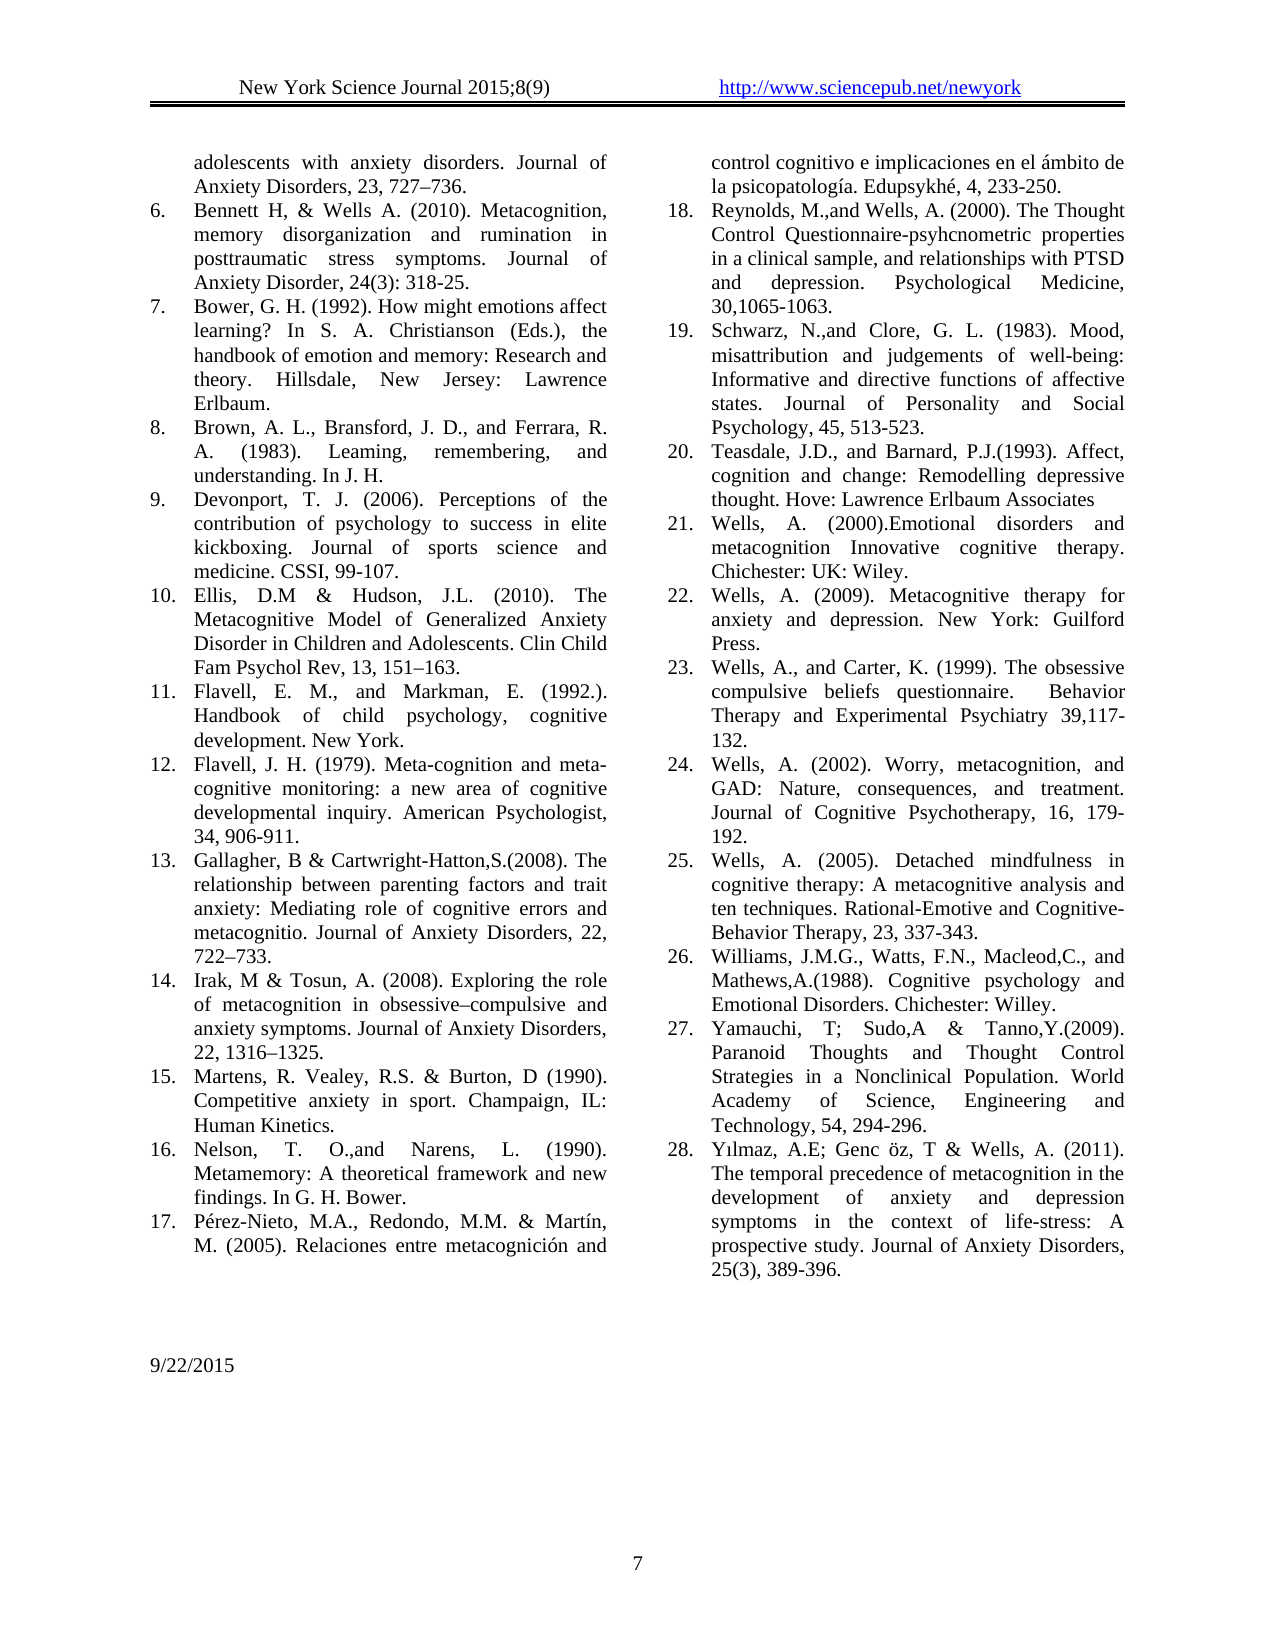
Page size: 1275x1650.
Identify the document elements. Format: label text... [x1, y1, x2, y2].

list Yılmaz, A.E; Genc öz, T & Wells, A. (2011). The temporal precedence of metacognition in the development of anxiety and depression symptoms in the context of life-stress: A prospective study. Journal of Anxiety Disorders, 25(3), 389-396. [667, 1137, 1125, 1281]
list Wells, A., and Carter, K. (1999). The obsessive compulsive beliefs questionnaire. Behavior Therapy and Experimental Psychiatry 39,117-132. [667, 655, 1125, 752]
list Pérez-Nieto, M.A., Redondo, M.M. & Martín, M. (2005). Relaciones entre metacognición and control cognitivo e implicaciones en el ámbito de la psicopatología. Edupsykhé, 4, 233-250. [150, 1209, 607, 1257]
list Brown, A. L., Bransford, J. D., and Ferrara, R. A. (1983). Leaming, remembering, and understanding. In J. H. [150, 415, 607, 487]
list Schwarz, N.,and Clore, G. L. (1983). Mood, misattribution and judgements of well-being: Informative and directive functions of affective states. Journal of Personality and Social Psychology, 45, 513-523. [667, 318, 1125, 439]
list Reynolds, M.,and Wells, A. (2000). The Thought Control Questionnaire-psyhcnometric properties in a clinical sample, and relationships with PTSD and depression. Psychological Medicine, 30,1065-1063. [667, 198, 1125, 318]
list Gallagher, B & Cartwright-Hatton,S.(2008). The relationship between parenting factors and trait anxiety: Mediating role of cognitive errors and metacognitio. Journal of Anxiety Disorders, 22, 722–733. [150, 848, 607, 968]
list Ellis, D.M & Hudson, J.L. (2010). The Metacognitive Model of Generalized Anxiety Disorder in Children and Adolescents. Clin Child Fam Psychol Rev, 13, 151–163. [150, 583, 607, 679]
list Bennett H, & Wells A. (2010). Metacognition, memory disorganization and rumination in posttraumatic stress symptoms. Journal of Anxiety Disorder, 24(3): 318-25. [150, 198, 607, 294]
list Irak, M & Tosun, A. (2008). Exploring the role of metacognition in obsessive–compulsive and anxiety symptoms. Journal of Anxiety Disorders, 22, 1316–1325. [150, 968, 607, 1064]
list Wells, A. (2009). Metacognitive therapy for anxiety and depression. New York: Guilford Press. [667, 583, 1125, 655]
list Nelson, T. O.,and Narens, L. (1990). Metamemory: A theoretical framework and new findings. In G. H. Bower. [150, 1137, 607, 1209]
list Flavell, J. H. (1979). Meta-cognition and meta-cognitive monitoring: a new area of cognitive developmental inquiry. American Psychologist, 34, 906-911. [150, 752, 607, 848]
list Wells, A. (2005). Detached mindfulness in cognitive therapy: A metacognitive analysis and ten techniques. Rational-Emotive and Cognitive-Behavior Therapy, 23, 337-343. [667, 848, 1125, 944]
list Martens, R. Vealey, R.S. & Burton, D (1990). Competitive anxiety in sport. Champaign, IL: Human Kinetics. [150, 1064, 607, 1137]
list Pérez-Nieto, M.A., Redondo, M.M. & Martín, M. (2005). Relaciones entre metacognición and control cognitivo e implicaciones en el ámbito de la psicopatología. Edupsykhé, 4, 233-250. [667, 150, 1125, 198]
text 9/22/2015 [150, 1353, 601, 1377]
list Wells, A. (2002). Worry, metacognition, and GAD: Nature, consequences, and treatment. Journal of Cognitive Psychotherapy, 16, 179-192. [667, 752, 1125, 848]
list Yamauchi, T; Sudo,A & Tanno,Y.(2009). Paranoid Thoughts and Thought Control Strategies in a Nonclinical Population. World Academy of Science, Engineering and Technology, 54, 294-296. [667, 1016, 1125, 1137]
list Wells, A. (2000).Emotional disorders and metacognition Innovative cognitive therapy. Chichester: UK: Wiley. [667, 511, 1125, 583]
list Teasdale, J.D., and Barnard, P.J.(1993). Affect, cognition and change: Remodelling depressive thought. Hove: Lawrence Erlbaum Associates [667, 439, 1125, 511]
list Bower, G. H. (1992). How might emotions affect learning? In S. A. Christianson (Eds.), the handbook of emotion and memory: Research and theory. Hillsdale, New Jersey: Lawrence Erlbaum. [150, 294, 607, 415]
list Williams, J.M.G., Watts, F.N., Macleod,C., and Mathews,A.(1988). Cognitive psychology and Emotional Disorders. Chichester: Willey. [667, 944, 1125, 1016]
list Devonport, T. J. (2006). Perceptions of the contribution of psychology to success in elite kickboxing. Journal of sports science and medicine. CSSI, 99-107. [150, 487, 607, 583]
list Flavell, E. M., and Markman, E. (1992.). Handbook of child psychology, cognitive development. New York. [150, 679, 607, 752]
